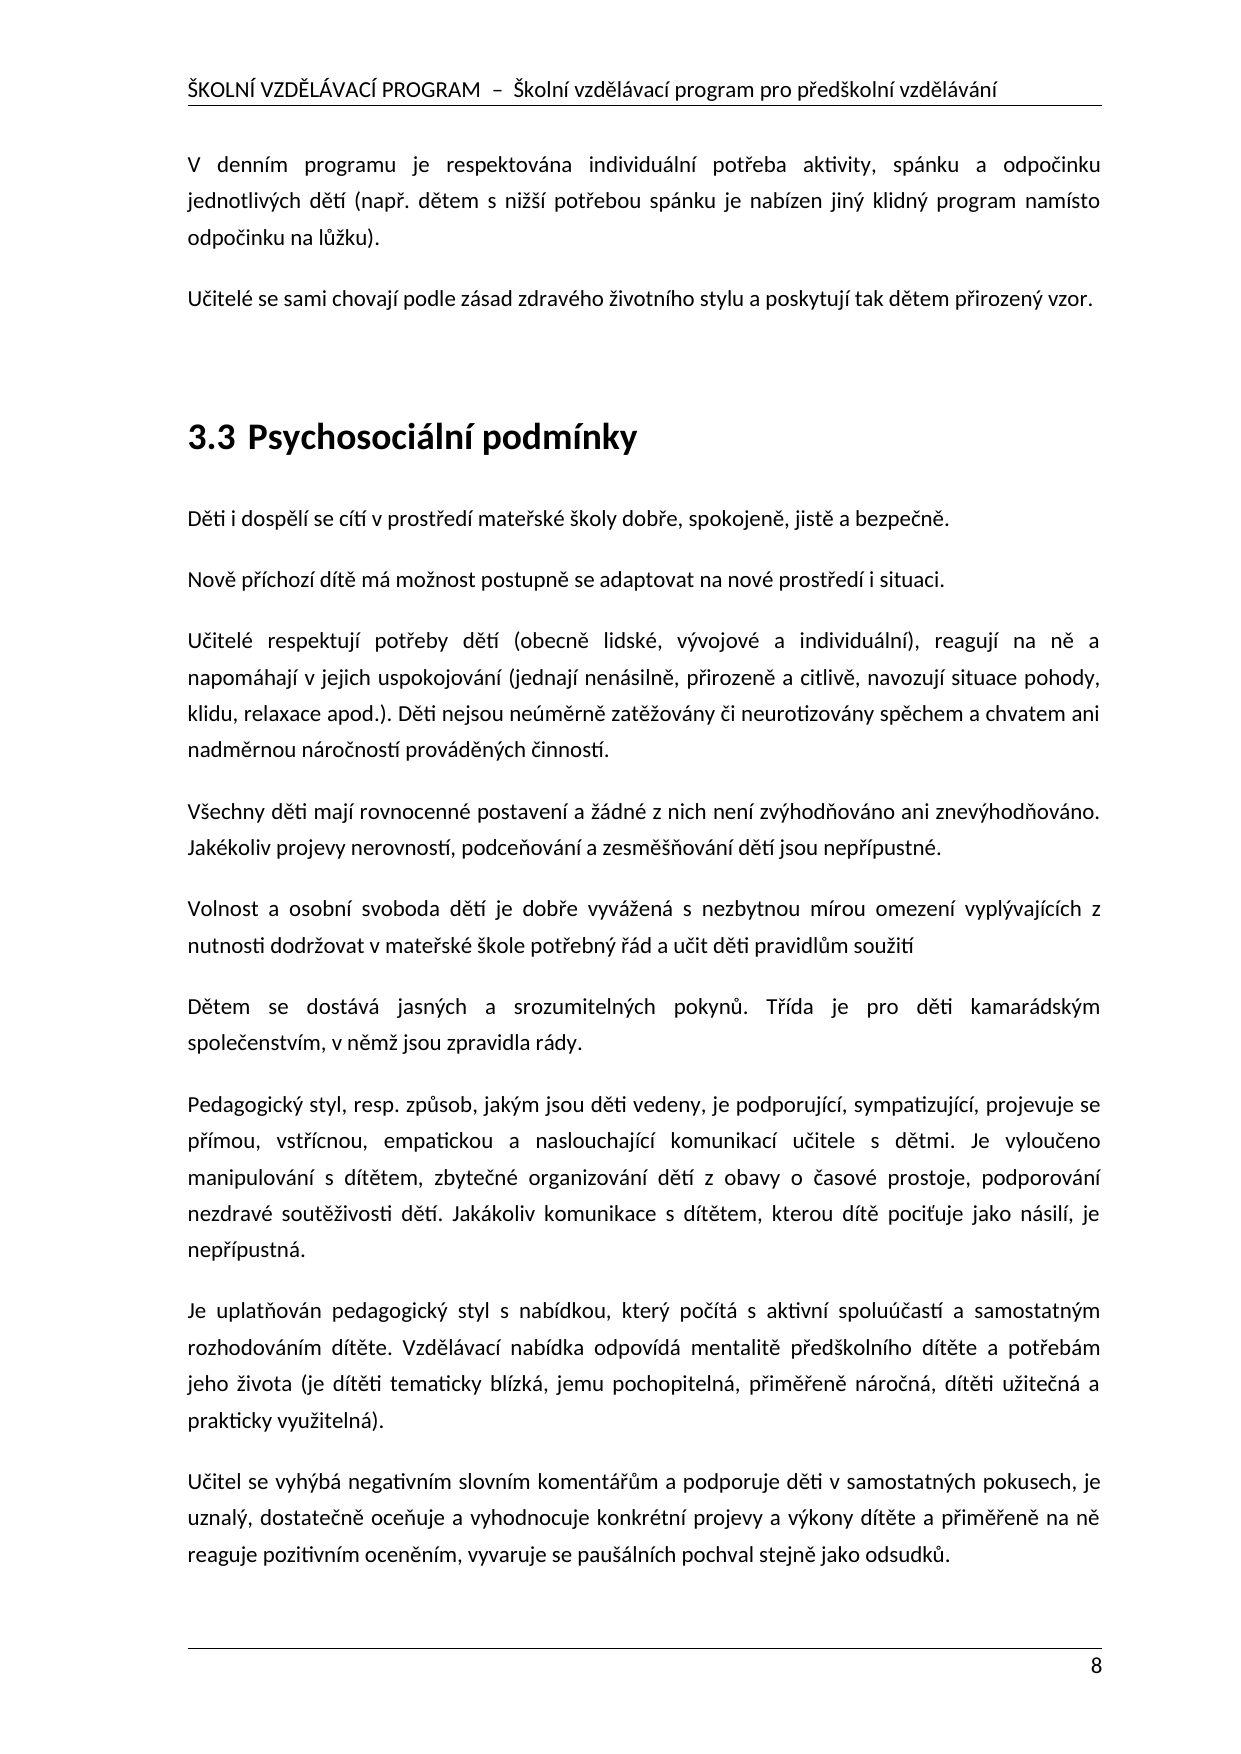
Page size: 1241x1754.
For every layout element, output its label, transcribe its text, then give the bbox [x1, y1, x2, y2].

text Dětem se dostává jasných a srozumitelných pokynů. Třída je pro děti kamarádským společenstvím, v němž jsou zpravidla rády. [187, 992, 1102, 1057]
text V denním programu je respektována individuální potřeba aktivity, spánku a odpočinku jednotlivých dětí (např. dětem s nižší potřebou spánku je nabízen jiný klidný program namísto odpočinku na lůžku). [187, 150, 1102, 251]
text Všechny děti mají rovnocenné postavení a žádné z nich není zvýhodňováno ani znevýhodňováno. Jakékoliv projevy nerovností, podceňování a zesměšňování dětí jsou nepřípustné. [187, 797, 1102, 861]
text Pedagogický styl, resp. způsob, jakým jsou děti vedeny, je podporující, sympatizující, projevuje se přímou, vstřícnou, empatickou a naslouchající komunikací učitele s dětmi. Je vyloučeno manipulování s dítětem, zbytečné organizování dětí z obavy o časové prostoje, podporování nezdravé soutěživosti dětí. Jakákoliv komunikace s dítětem, kterou dítě pociťuje jako násilí, je nepřípustná. [187, 1090, 1102, 1263]
text Učitel se vyhýbá negativním slovním komentářům a podporuje děti v samostatných pokusech, je uznalý, dostatečně oceňuje a vyhodnocuje konkrétní projevy a výkony dítěte a přiměřeně na ně reaguje pozitivním oceněním, vyvaruje se paušálních pochval stejně jako odsudků. [187, 1467, 1102, 1568]
text Je uplatňován pedagogický styl s nabídkou, který počítá s aktivní spoluúčastí a samostatným rozhodováním dítěte. Vzdělávací nabídka odpovídá mentalitě předškolního dítěte a potřebám jeho života (je dítěti tematicky blízká, jemu pochopitelná, přiměřeně náročná, dítěti užitečná a prakticky využitelná). [187, 1297, 1102, 1434]
text Učitelé se sami chovají podle zásad zdravého životního stylu a poskytují tak dětem přirozený vzor. [187, 284, 1102, 312]
text Děti i dospělí se cítí v prostředí mateřské školy dobře, spokojeně, jistě a bezpečně. [187, 504, 1102, 532]
text Volnost a osobní svoboda dětí je dobře vyvážená s nezbytnou mírou omezení vyplývajících z nutnosti dodržovat v mateřské škole potřebný řád a učit děti pravidlům soužití [187, 894, 1102, 959]
text Nově příchozí dítě má možnost postupně se adaptovat na nové prostředí i situaci. [187, 565, 1102, 593]
subtitle Psychosociální podmínky [187, 413, 1102, 459]
text Učitelé respektují potřeby dětí (obecně lidské, vývojové a individuální), reagují na ně a napomáhají v jejich uspokojování (jednají nenásilně, přirozeně a citlivě, navozují situace pohody, klidu, relaxace apod.). Děti nejsou neúměrně zatěžovány či neurotizovány spěchem a chvatem ani nadměrnou náročností prováděných činností. [187, 626, 1102, 763]
